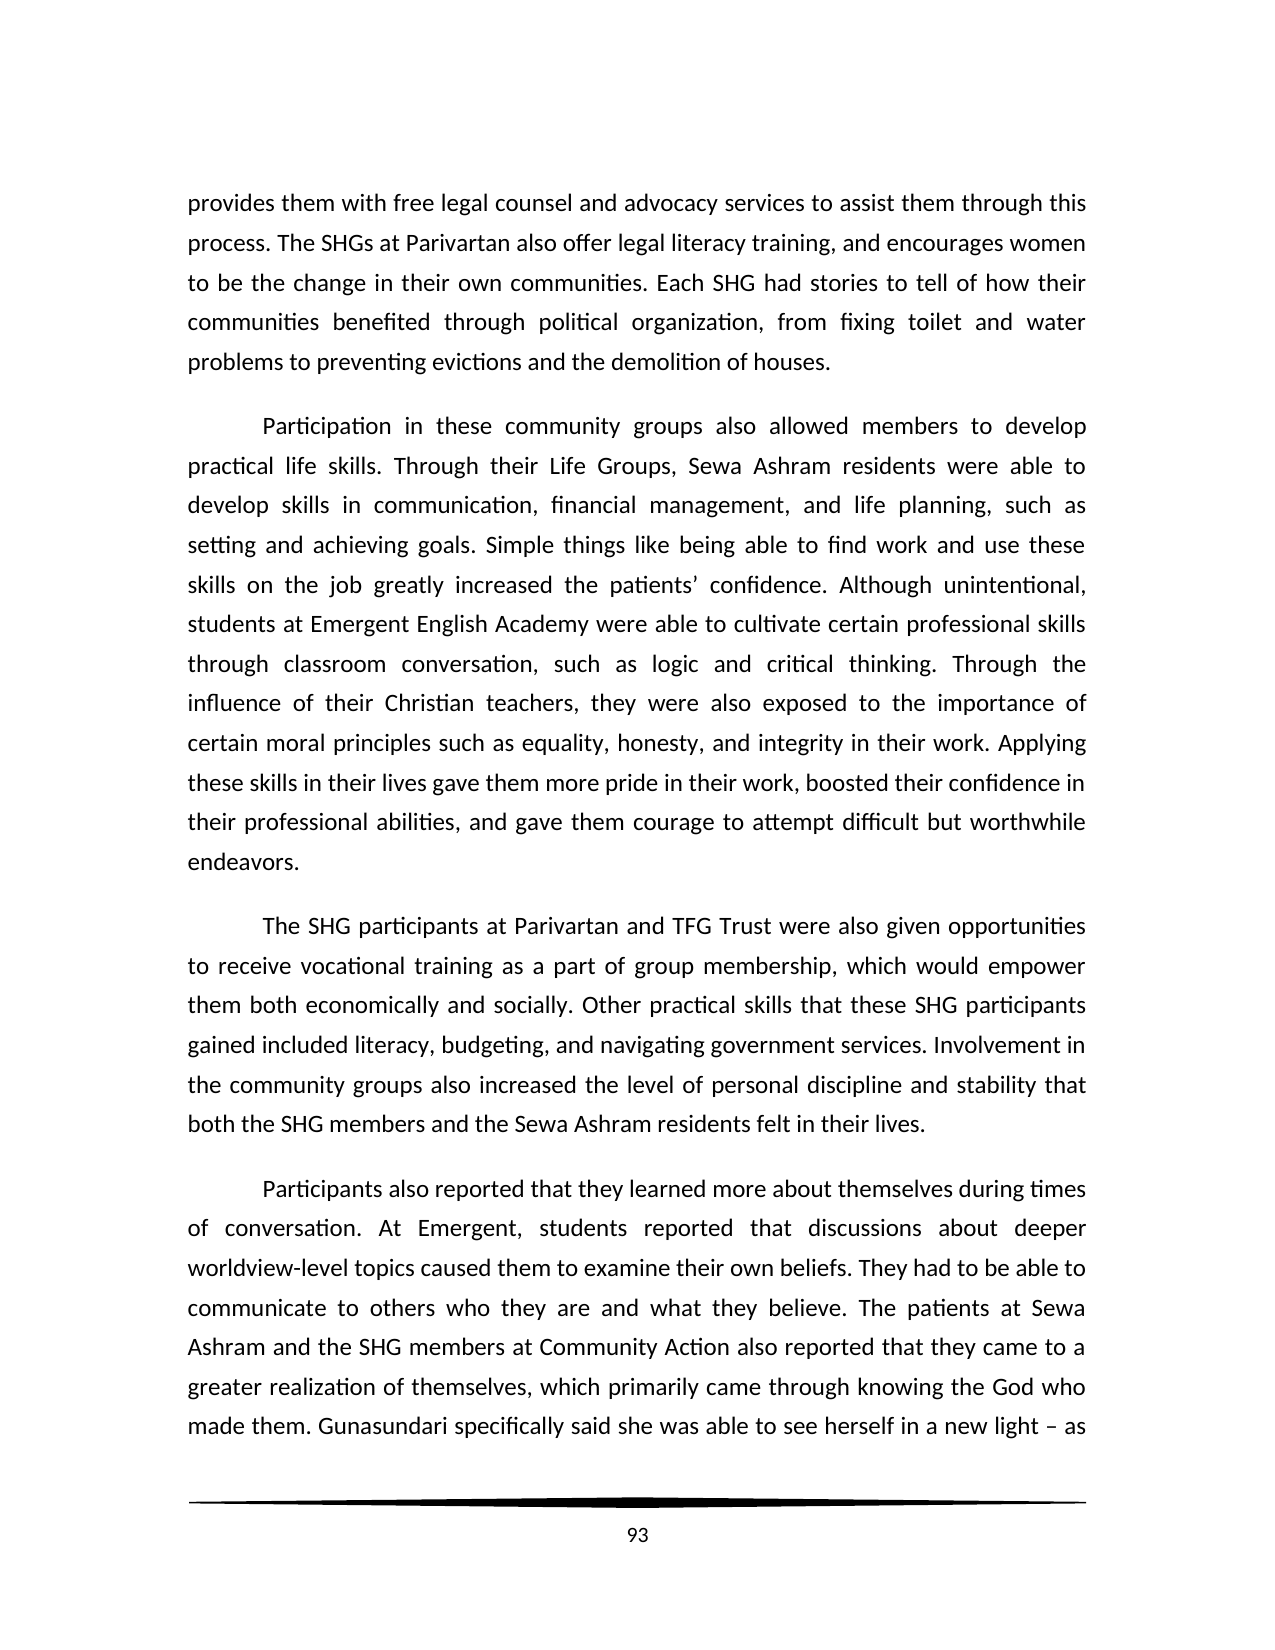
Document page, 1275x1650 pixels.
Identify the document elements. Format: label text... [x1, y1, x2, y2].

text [187, 1173, 1087, 1441]
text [187, 187, 1087, 376]
text Participation in these community groups also allowed members to develop practical life skills. Through their Life Groups, Sewa Ashram residents were able to develop skills in communication, financial management, and life planning, such as setting and achieving goals. Simple things like being able to find work and use these skills on the job greatly increased the patients’ confidence. Although unintentional, students at Emergent English Academy were able to cultivate certain professional skills through classroom conversation, such as logic and critical thinking. Through the influence of their Christian teachers, they were also exposed to the importance of certain moral principles such as equality, honesty, and integrity in their work. Applying these skills in their lives gave them more pride in their work, boosted their confidence in their professional abilities, and gave them courage to attempt difficult but worthwhile endeavors. [187, 410, 1087, 876]
text The SHG participants at Parivartan and TFG Trust were also given opportunities to receive vocational training as a part of group membership, which would empower them both economically and socially. Other practical skills that these SHG participants gained included literacy, budgeting, and navigating government services. Involvement in the community groups also increased the level of personal discipline and stability that both the SHG members and the Sewa Ashram residents felt in their lives. [187, 910, 1087, 1139]
